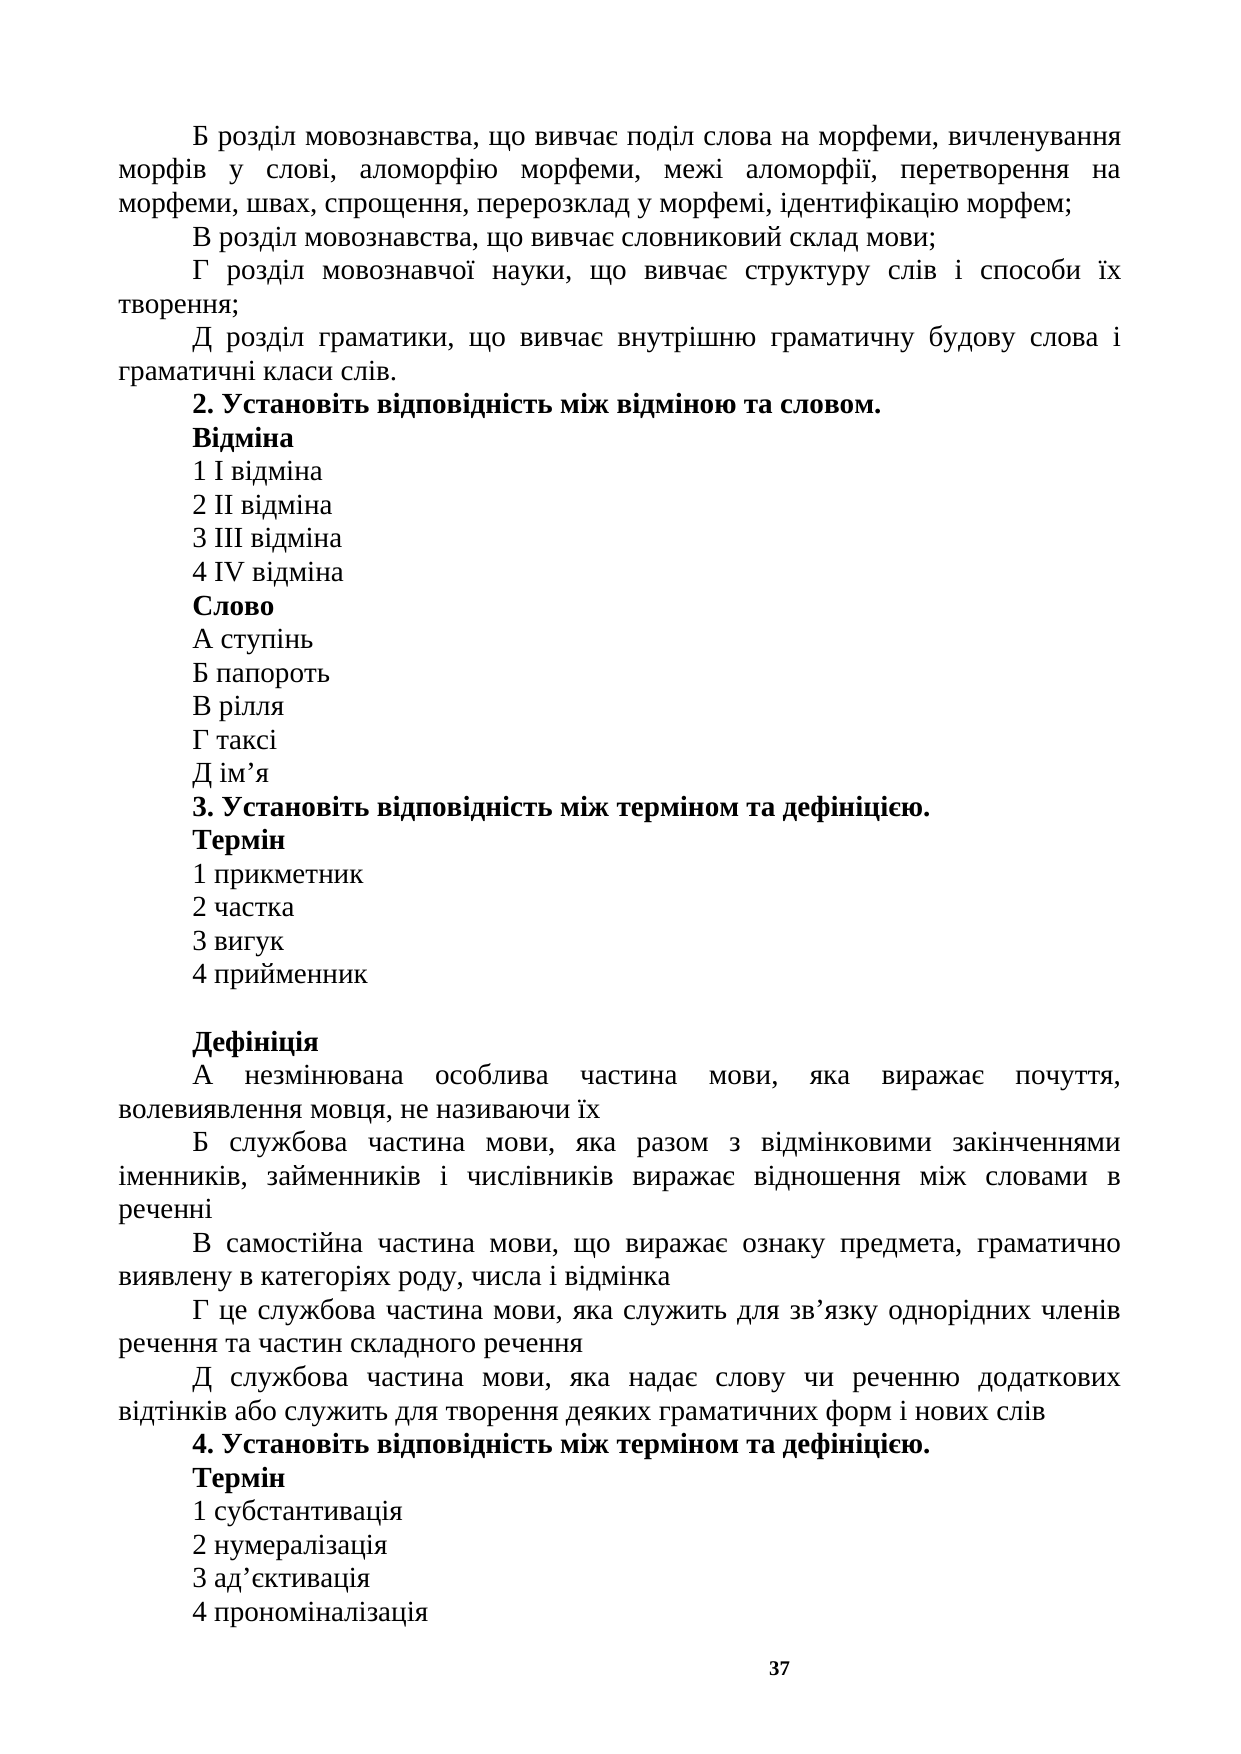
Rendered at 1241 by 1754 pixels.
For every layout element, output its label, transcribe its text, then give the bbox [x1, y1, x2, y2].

text 2 нумералізація [118, 1527, 1122, 1560]
text 4 прономіналізація [118, 1594, 1122, 1627]
text Термін [118, 1460, 1122, 1493]
text Відміна [118, 420, 1122, 453]
text Б розділ мовознавства, що вивчає поділ слова на морфеми, вичленування морфів у слові, аломорфію морфеми, межі аломорфії, перетворення на морфеми, швах, спрощення, перерозклад у морфемі, ідентифікацію морфем; [118, 118, 1122, 219]
text В розділ мовознавства, що вивчає словниковий склад мови; [118, 219, 1122, 252]
text 4. Установіть відповідність між терміном та дефініцією. [118, 1426, 1122, 1460]
text В самостійна частина мови, що виражає ознаку предмета, граматично виявлену в категоріях роду, числа і відмінка [118, 1225, 1122, 1292]
text 4 прийменник [118, 957, 1122, 990]
text Б службова частина мови, яка разом з відмінковими закінченнями іменників, займенників і числівників виражає відношення між словами в реченні [118, 1124, 1122, 1225]
text 2. Установіть відповідність між відміною та словом. [118, 386, 1122, 420]
text 3. Установіть відповідність між терміном та дефініцією. [118, 789, 1122, 822]
text 3 ад’єктивація [118, 1560, 1122, 1594]
text Дефініція [118, 1024, 1122, 1057]
text Г це службова частина мови, яка служить для зв’язку однорідних членів речення та частин складного речення [118, 1292, 1122, 1359]
text 3 ІІІ відміна [118, 521, 1122, 554]
text Г таксі [118, 722, 1122, 755]
text Термін [118, 822, 1122, 856]
text 4 ІV відміна [118, 554, 1122, 588]
text В рілля [118, 688, 1122, 722]
text 3 вигук [118, 923, 1122, 957]
text А ступінь [118, 621, 1122, 655]
text 1 субстантивація [118, 1493, 1122, 1527]
text А незмінювана особлива частина мови, яка виражає почуття, волевиявлення мовця, не називаючи їх [118, 1057, 1122, 1124]
text 2 ІІ відміна [118, 487, 1122, 521]
text Д ім’я [118, 755, 1122, 789]
text Д службова частина мови, яка надає слову чи реченню додаткових відтінків або служить для творення деяких граматичних форм і нових слів [118, 1359, 1122, 1426]
text Д розділ граматики, що вивчає внутрішню граматичну будову слова і граматичні класи слів. [118, 319, 1122, 386]
text 1 І відміна [118, 453, 1122, 487]
text 1 прикметник [118, 856, 1122, 889]
text 2 частка [118, 889, 1122, 923]
text Б папороть [118, 655, 1122, 688]
text Слово [118, 588, 1122, 621]
text Г розділ мовознавчої науки, що вивчає структуру слів і способи їх творення; [118, 252, 1122, 319]
